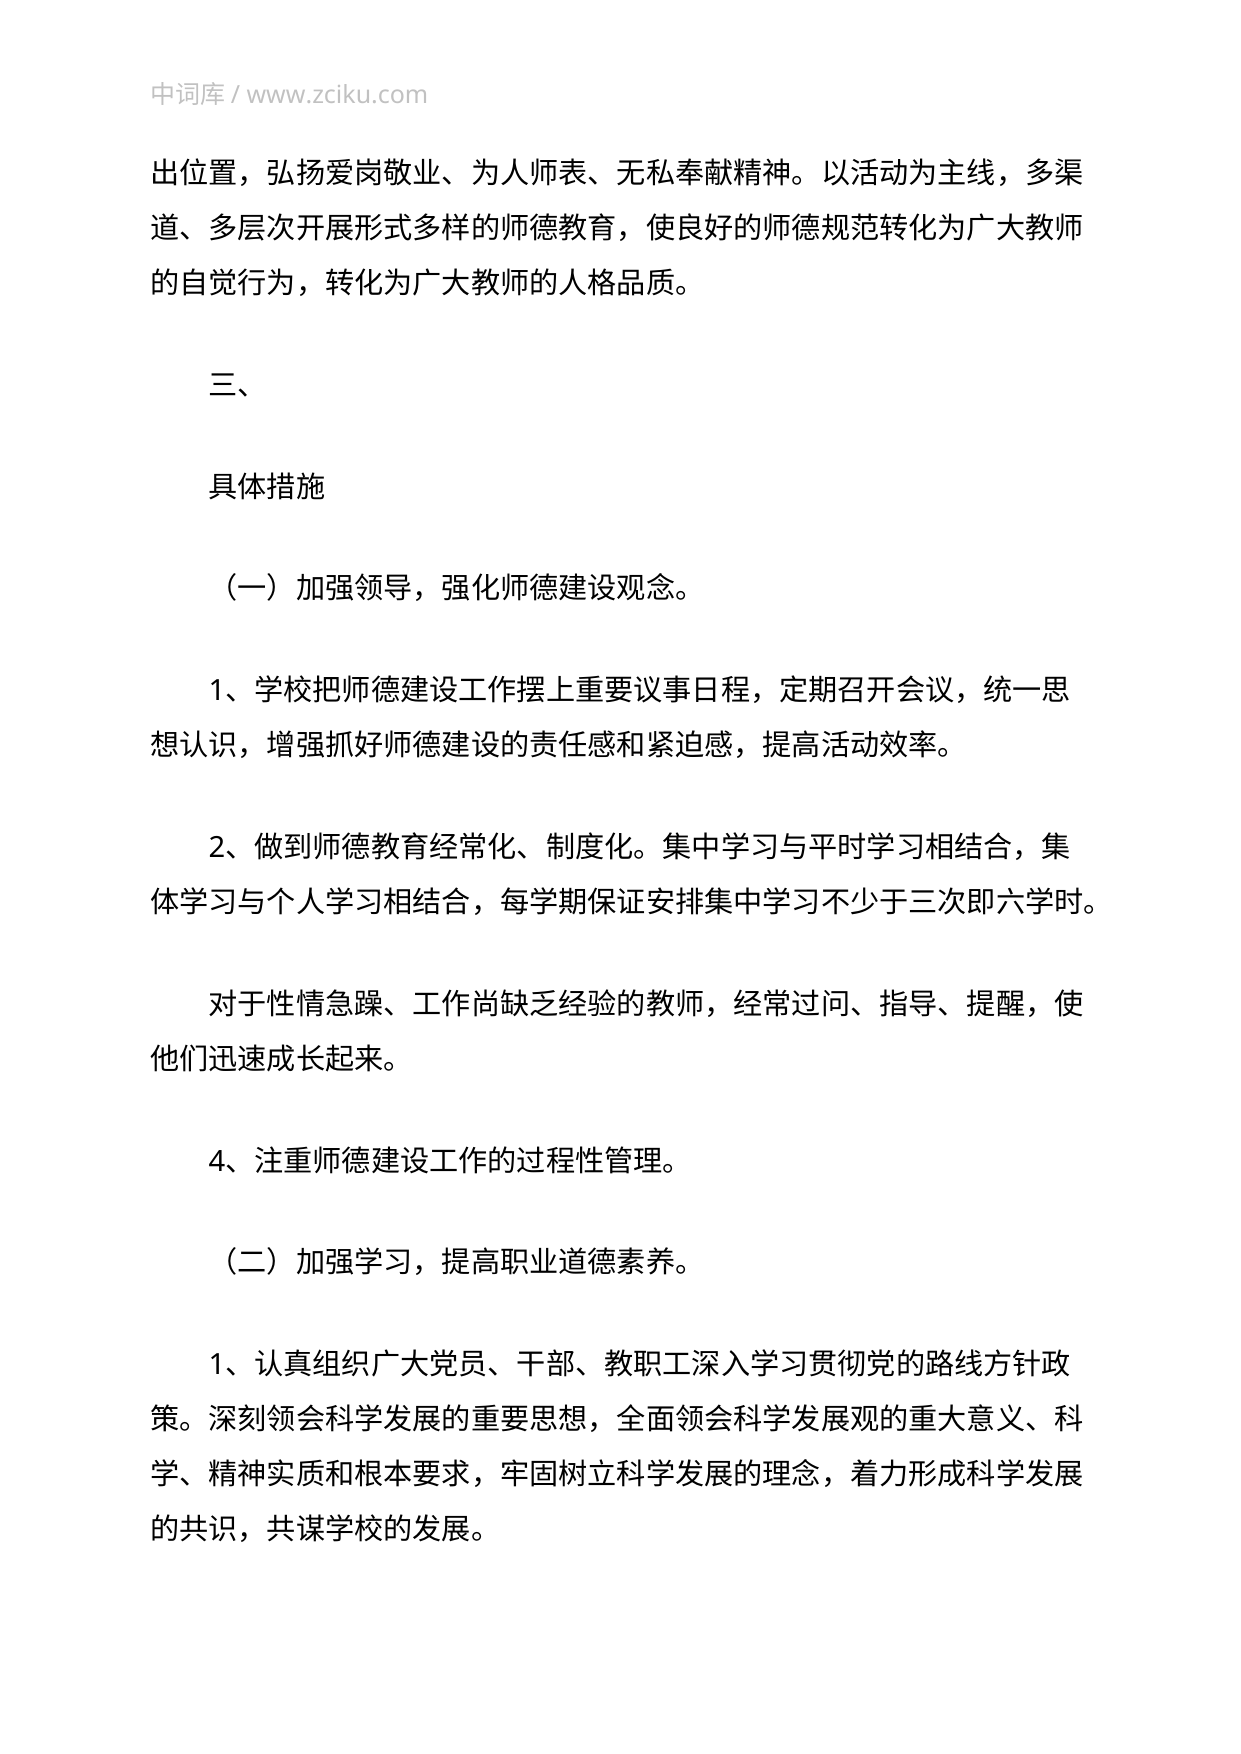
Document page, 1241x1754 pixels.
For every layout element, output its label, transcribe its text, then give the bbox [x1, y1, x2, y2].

text （一）加强领导，强化师德建设观念。 [150, 565, 1090, 607]
text 对于性情急躁、工作尚缺乏经验的教师，经常过问、指导、提醒，使他们迅速成长起来。 [150, 980, 1090, 1078]
text 4、注重师德建设工作的过程性管理。 [150, 1137, 1090, 1179]
text 三、 [150, 362, 1090, 404]
text 具体措施 [150, 463, 1090, 506]
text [150, 150, 1090, 302]
text 2、做到师德教育经常化、制度化。集中学习与平时学习相结合，集体学习与个人学习相结合，每学期保证安排集中学习不少于三次即六学时。 [150, 824, 1090, 921]
text 1、学校把师德建设工作摆上重要议事日程，定期召开会议，统一思想认识，增强抓好师德建设的责任感和紧迫感，提高活动效率。 [150, 667, 1090, 764]
text （二）加强学习，提高职业道德素养。 [150, 1239, 1090, 1281]
text 1、认真组织广大党员、干部、教职工深入学习贯彻党的路线方针政策。深刻领会科学发展的重要思想，全面领会科学发展观的重大意义、科学、精神实质和根本要求，牢固树立科学发展的理念，着力形成科学发展的共识，共谋学校的发展。 [150, 1341, 1090, 1548]
